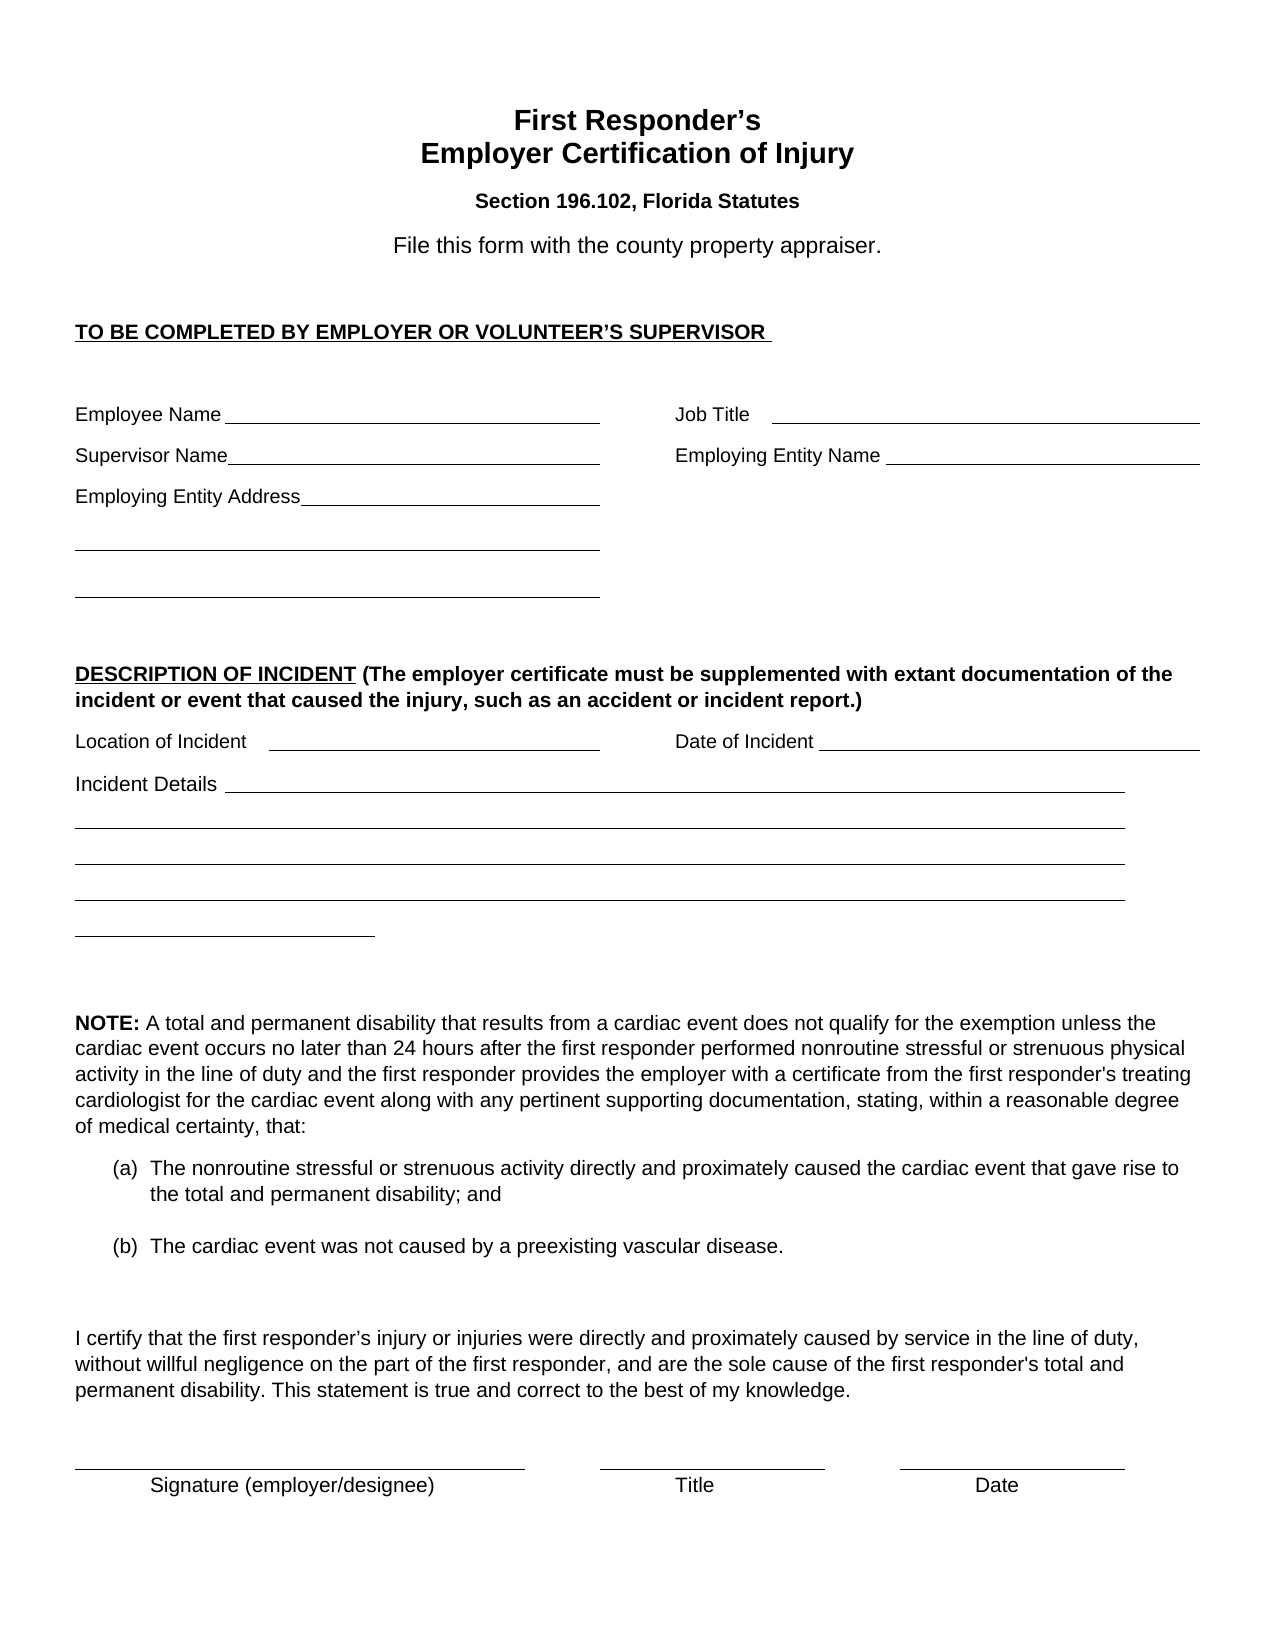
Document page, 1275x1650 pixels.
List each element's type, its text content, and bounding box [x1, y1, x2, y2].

text DESCRIPTION OF INCIDENT (The employer certificate must be supplemented with extant documentation of the incident or event that caused the injury, such as an accident or incident report.) [75, 662, 1200, 712]
list The nonroutine stressful or strenuous activity directly and proximately caused the cardiac event that gave rise to the total and permanent disability; and [112, 1156, 1200, 1206]
text NOTE: A total and permanent disability that results from a cardiac event does not qualify for the exemption unless the cardiac event occurs no later than 24 hours after the first responder performed nonroutine stressful or strenuous physical activity in the line of duty and the first responder provides the employer with a certificate from the first responder's treating cardiologist for the cardiac event along with any pertinent supporting documentation, stating, within a reasonable degree of medical certainty, that: [75, 1010, 1200, 1138]
text Signature (employer/designee) Title Date [75, 1473, 1200, 1497]
text Employee Name Job Title [75, 403, 1200, 426]
text I certify that the first responder’s injury or injuries were directly and proximately caused by service in the line of duty, without willful negligence on the part of the first responder, and are the sole cause of the first responder's total and permanent disability. This statement is true and correct to the best of my knowledge. [75, 1326, 1200, 1402]
list The cardiac event was not caused by a preexisting vascular disease. [112, 1234, 1200, 1258]
text File this form with the county property appraiser. [75, 232, 1200, 258]
text Location of Incident Date of Incident [75, 730, 1200, 753]
text Employing Entity Address [75, 485, 1200, 508]
text Employer Certification of Injury [75, 137, 1200, 170]
text First Responder’s [75, 103, 1200, 137]
text Section 196.102, Florida Statutes [75, 189, 1200, 213]
text Incident Details [75, 771, 1200, 939]
text Supervisor Name Employing Entity Name [75, 444, 1200, 467]
text TO BE COMPLETED BY EMPLOYER OR VOLUNTEER’S SUPERVISOR [75, 319, 1200, 343]
